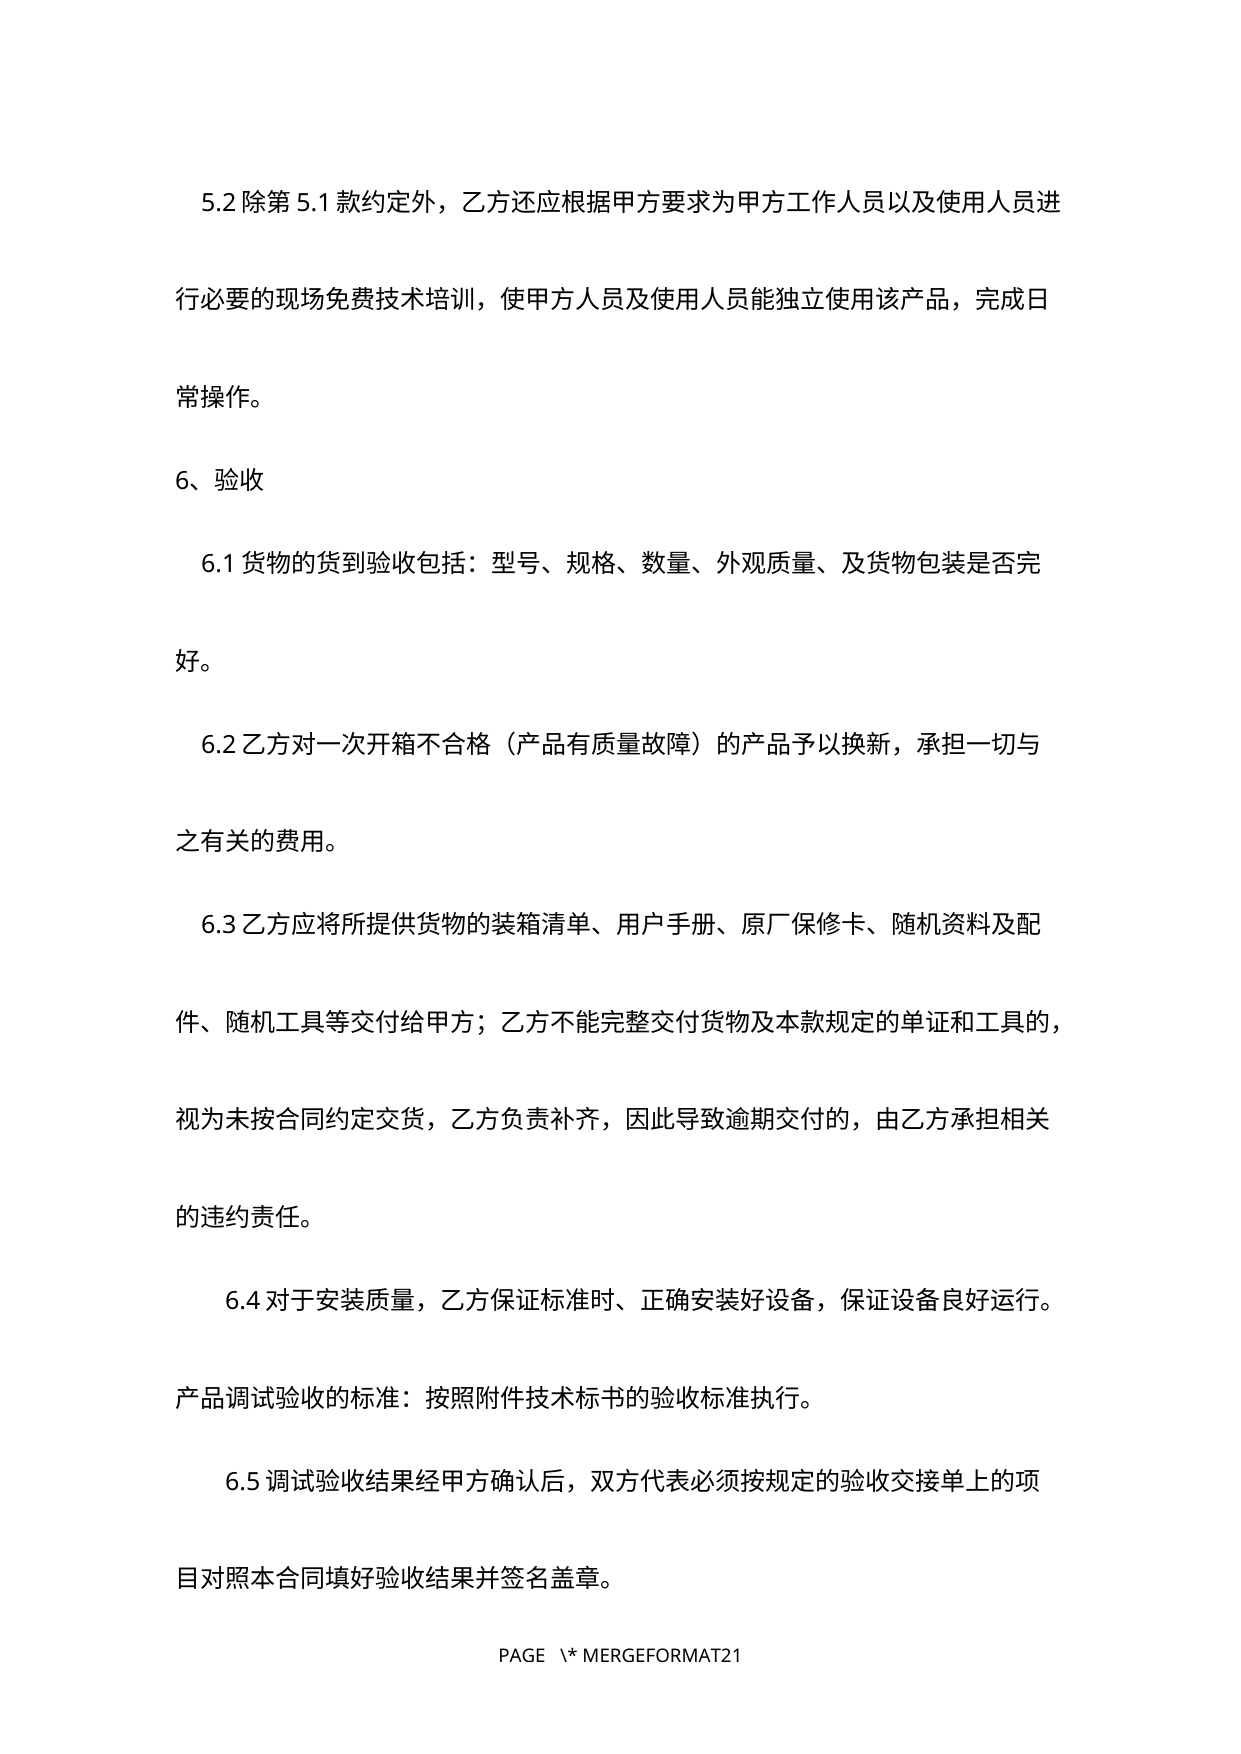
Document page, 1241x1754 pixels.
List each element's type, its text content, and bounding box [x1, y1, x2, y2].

text 6、验收 [175, 446, 1065, 511]
text 6.5调试验收结果经甲方确认后，双方代表必须按规定的验收交接单上的项目对照本合同填好验收结果并签名盖章。 [175, 1447, 1065, 1609]
text 6.1货物的货到验收包括：型号、规格、数量、外观质量、及货物包装是否完好。 [175, 529, 1065, 692]
text 6.2乙方对一次开箱不合格（产品有质量故障）的产品予以换新，承担一切与之有关的费用。 [175, 710, 1065, 872]
text 5.2除第5.1款约定外，乙方还应根据甲方要求为甲方工作人员以及使用人员进行必要的现场免费技术培训，使甲方人员及使用人员能独立使用该产品，完成日常操作。 [175, 168, 1065, 428]
text 6.3乙方应将所提供货物的装箱清单、用户手册、原厂保修卡、随机资料及配件、随机工具等交付给甲方；乙方不能完整交付货物及本款规定的单证和工具的，视为未按合同约定交货，乙方负责补齐，因此导致逾期交付的，由乙方承担相关的违约责任。 [175, 891, 1065, 1248]
text 6.4对于安装质量，乙方保证标准时、正确安装好设备，保证设备良好运行。产品调试验收的标准：按照附件技术标书的验收标准执行。 [175, 1266, 1065, 1429]
